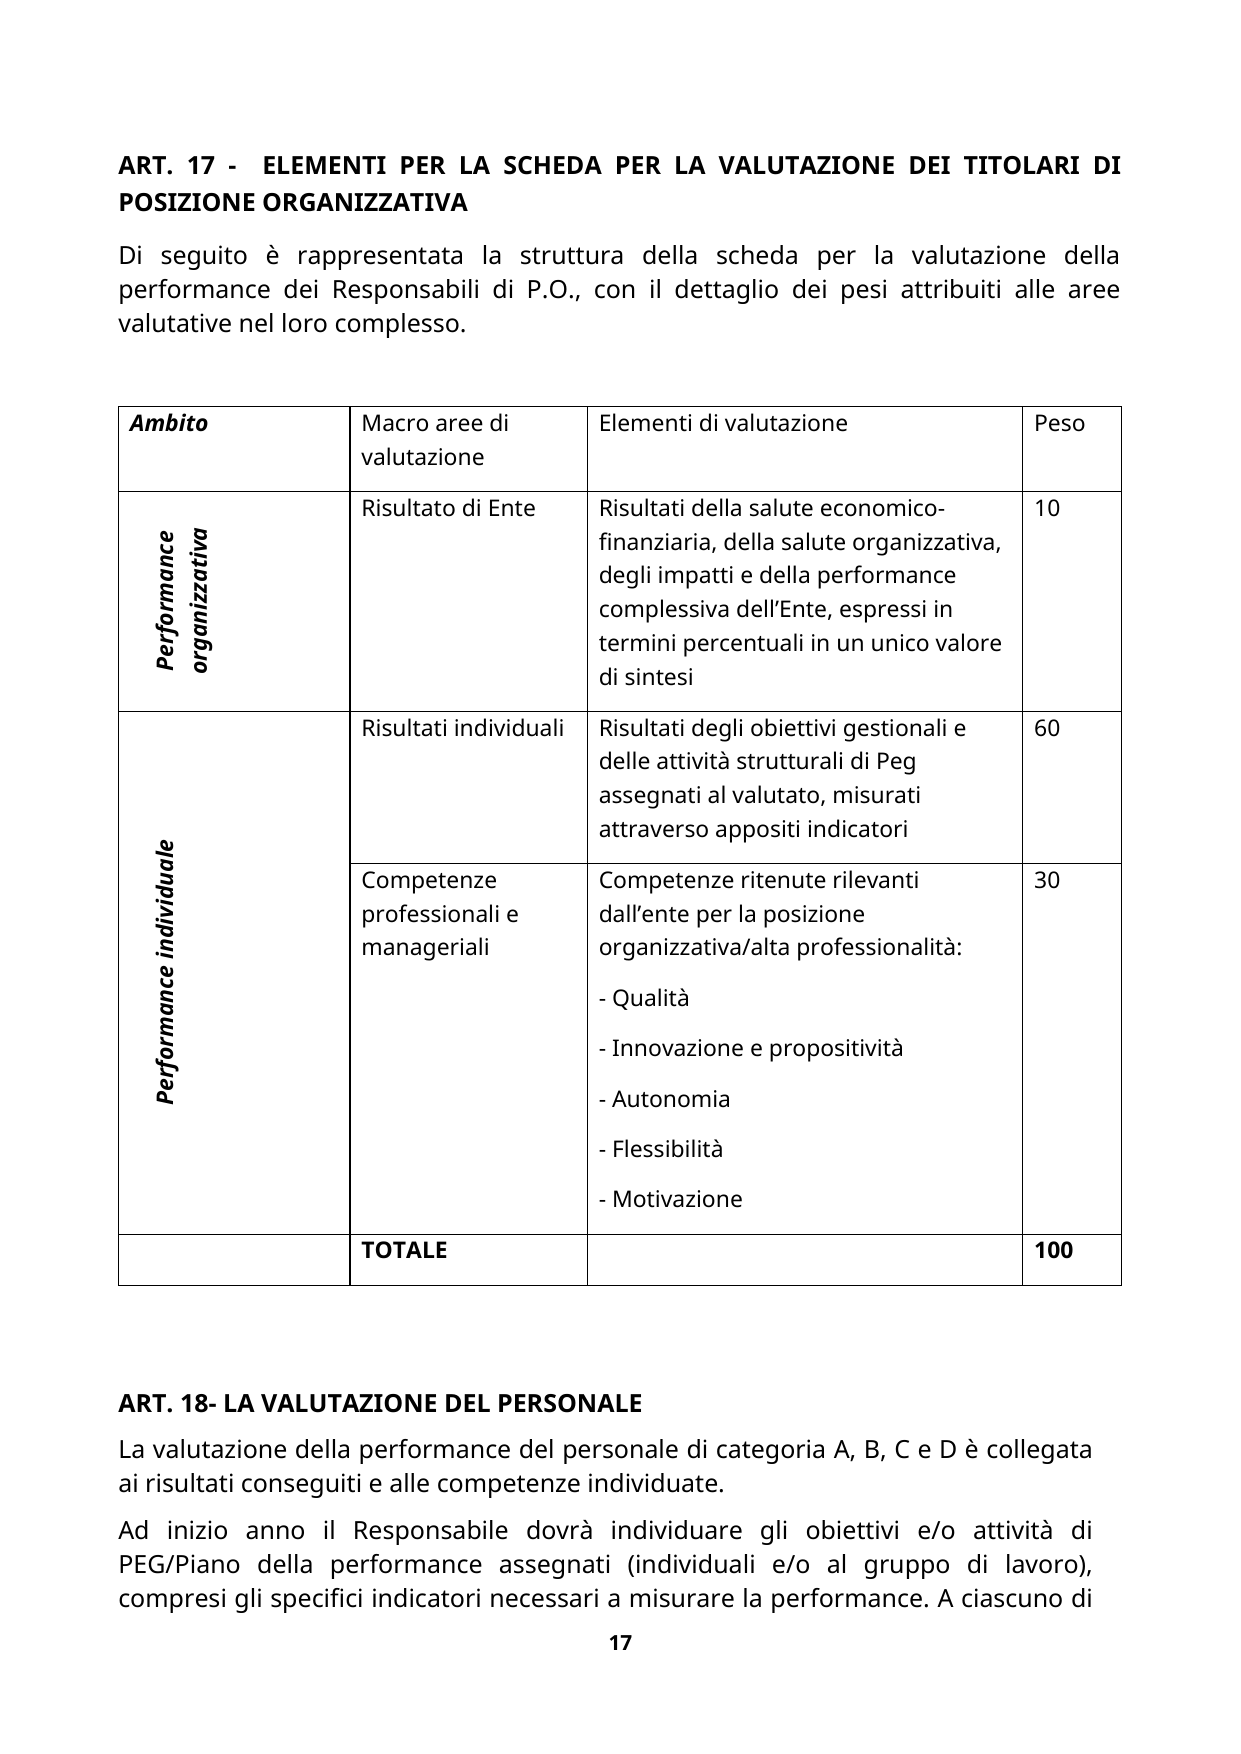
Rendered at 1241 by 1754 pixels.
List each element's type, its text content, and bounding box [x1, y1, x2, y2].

table_cell Competenze ritenute rilevanti dall’ente per la posizione organizzativa/alta professionalità: - Qualità - Innovazione e propositività - Autonomia - Flessibilità - Motivazione [588, 864, 1022, 1233]
table_cell TOTALE [351, 1235, 587, 1284]
table_header Elementi di valutazione [588, 407, 1022, 491]
table_cell [588, 1235, 1022, 1284]
table_cell Risultato di Ente [351, 492, 587, 711]
text La valutazione della performance del personale di categoria A, B, C e D è collegata ai risultati conseguiti e alle competenze individuate. [118, 1432, 1094, 1500]
table_header Peso [1023, 407, 1121, 491]
table_header Macro aree di valutazione [351, 407, 587, 491]
text ART. 17 - ELEMENTI PER LA SCHEDA PER LA VALUTAZIONE DEI TITOLARI DI POSIZIONE ORGANIZZATIVA [118, 148, 1122, 218]
table_cell [119, 1235, 349, 1284]
table_cell 100 [1023, 1235, 1121, 1284]
text ART. 18- LA VALUTAZIONE DEL PERSONALE [118, 1386, 1122, 1419]
table_cell Competenze professionali e manageriali [351, 864, 587, 1233]
table_cell 60 [1023, 712, 1121, 863]
text Di seguito è rappresentata la struttura della scheda per la valutazione della performance dei Responsabili di P.O., con il dettaglio dei pesi attribuiti alle aree valutative nel loro complesso. [118, 238, 1122, 340]
table_cell Risultati della salute economico-finanziaria, della salute organizzativa, degli impatti e della performance complessiva dell’Ente, espressi in termini percentuali in un unico valore di sintesi [588, 492, 1022, 711]
table_cell 10 [1023, 492, 1121, 711]
table_cell Risultati degli obiettivi gestionali e delle attività strutturali di Peg assegnati al valutato, misurati attraverso appositi indicatori [588, 712, 1022, 863]
table_header Ambito [119, 407, 349, 491]
table_cell Risultati individuali [351, 712, 587, 863]
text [118, 1513, 1094, 1615]
table_cell Performance individuale [119, 712, 349, 1233]
table_cell Performance organizzativa [119, 492, 349, 711]
table_cell 30 [1023, 864, 1121, 1233]
